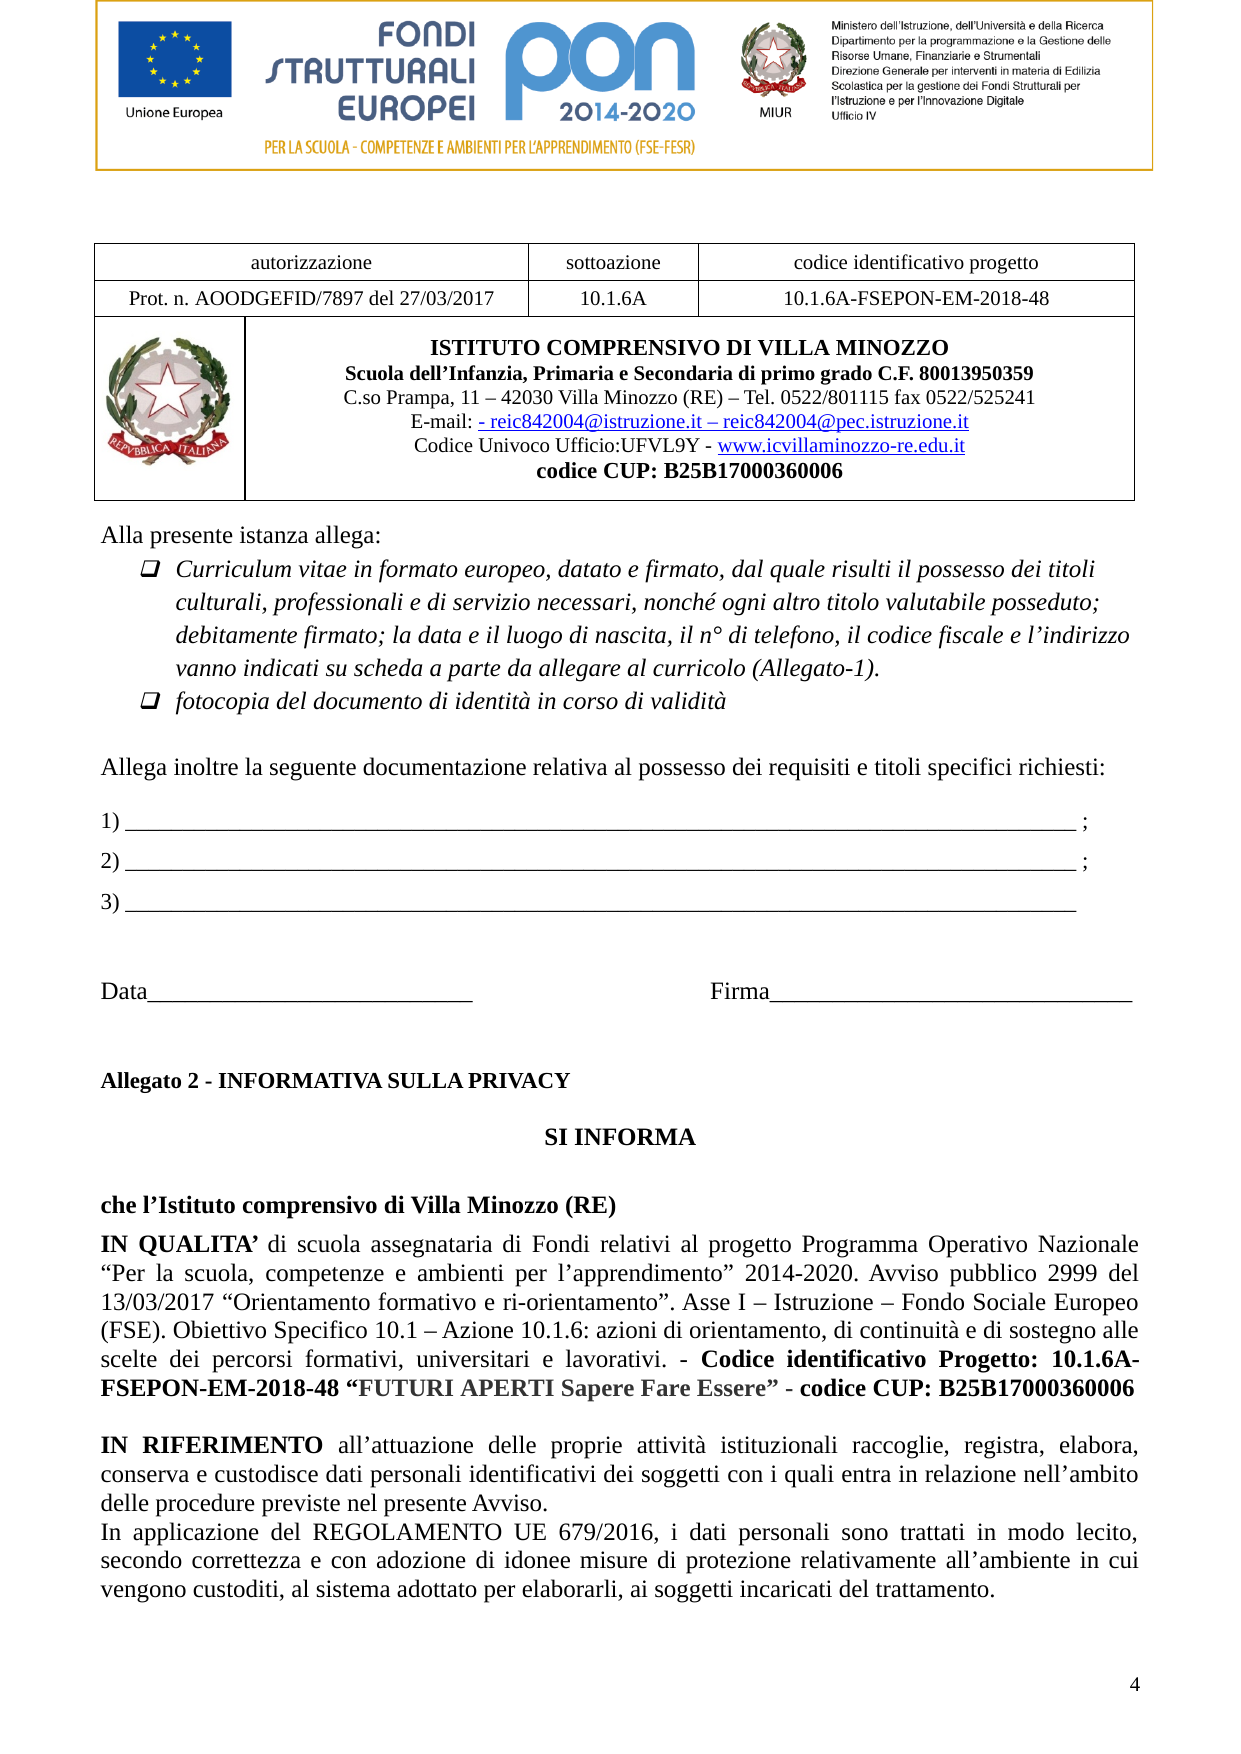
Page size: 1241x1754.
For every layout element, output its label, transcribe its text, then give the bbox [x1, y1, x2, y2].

text Allega inoltre la seguente documentazione relativa al possesso dei requisiti e titoli specifici richiesti: [100, 752, 1140, 781]
picture [95, 0, 1154, 171]
text In applicazione del REGOLAMENTO UE 679/2016, i dati personali sono trattati in modo lecito, secondo correttezza e con adozione di idonee misure di protezione relativamente all’ambiente in cui vengono custoditi, al sistema adottato per elaborarli, ai soggetti incaricati del trattamento. [100, 1517, 1140, 1603]
subtitle SI INFORMA [100, 1122, 1140, 1151]
text Allegato 2 - INFORMATIVA SULLA PRIVACY [100, 1067, 1140, 1093]
text Data__________________________ Firma_____________________________ [100, 976, 1140, 1005]
text 2) ___________________________________________________________________________________ ; [100, 848, 1140, 874]
text IN RIFERIMENTO all’attuazione delle proprie attività istituzionali raccoglie, registra, elabora, conserva e custodisce dati personali identificativi dei soggetti con i quali entra in relazione nell’ambito delle procedure previste nel presente Avviso. [100, 1431, 1140, 1517]
text Alla presente istanza allega: [100, 521, 1140, 549]
picture [101, 331, 238, 471]
subtitle che l’Istituto comprensivo di Villa Minozzo (RE) [100, 1190, 1140, 1219]
text IN QUALITA’ di scuola assegnataria di Fondi relativi al progetto Programma Operativo Nazionale “Per la scuola, competenze e ambienti per l’apprendimento” 2014-2020. Avviso pubblico 2999 del 13/03/2017 “Orientamento formativo e ri-orientamento”. Asse I – Istruzione – Fondo Sociale Europeo (FSE). Obiettivo Specifico 10.1 – Azione 10.1.6: azioni di orientamento, di continuità e di sostegno alle scelte dei percorsi formativi, universitari e lavorativi. - Codice identificativo Progetto: 10.1.6A-FSEPON-EM-2018-48 “FUTURI APERTI Sapere Fare Essere” - codice CUP: B25B17000360006 [100, 1229, 1140, 1402]
text 3) ___________________________________________________________________________________ [100, 888, 1140, 915]
list fotocopia del documento di identità in corso di validità [138, 686, 1140, 714]
text 1) ___________________________________________________________________________________ ; [100, 807, 1140, 833]
list Curriculum vitae in formato europeo, datato e firmato, dal quale risulti il possesso dei titoli culturali, professionali e di servizio necessari, nonché ogni altro titolo valutabile posseduto; debitamente firmato; la data e il luogo di nascita, il n° di telefono, il codice fiscale e l’indirizzo vanno indicati su scheda a parte da allegare al curricolo (Allegato-1). [138, 554, 1140, 681]
